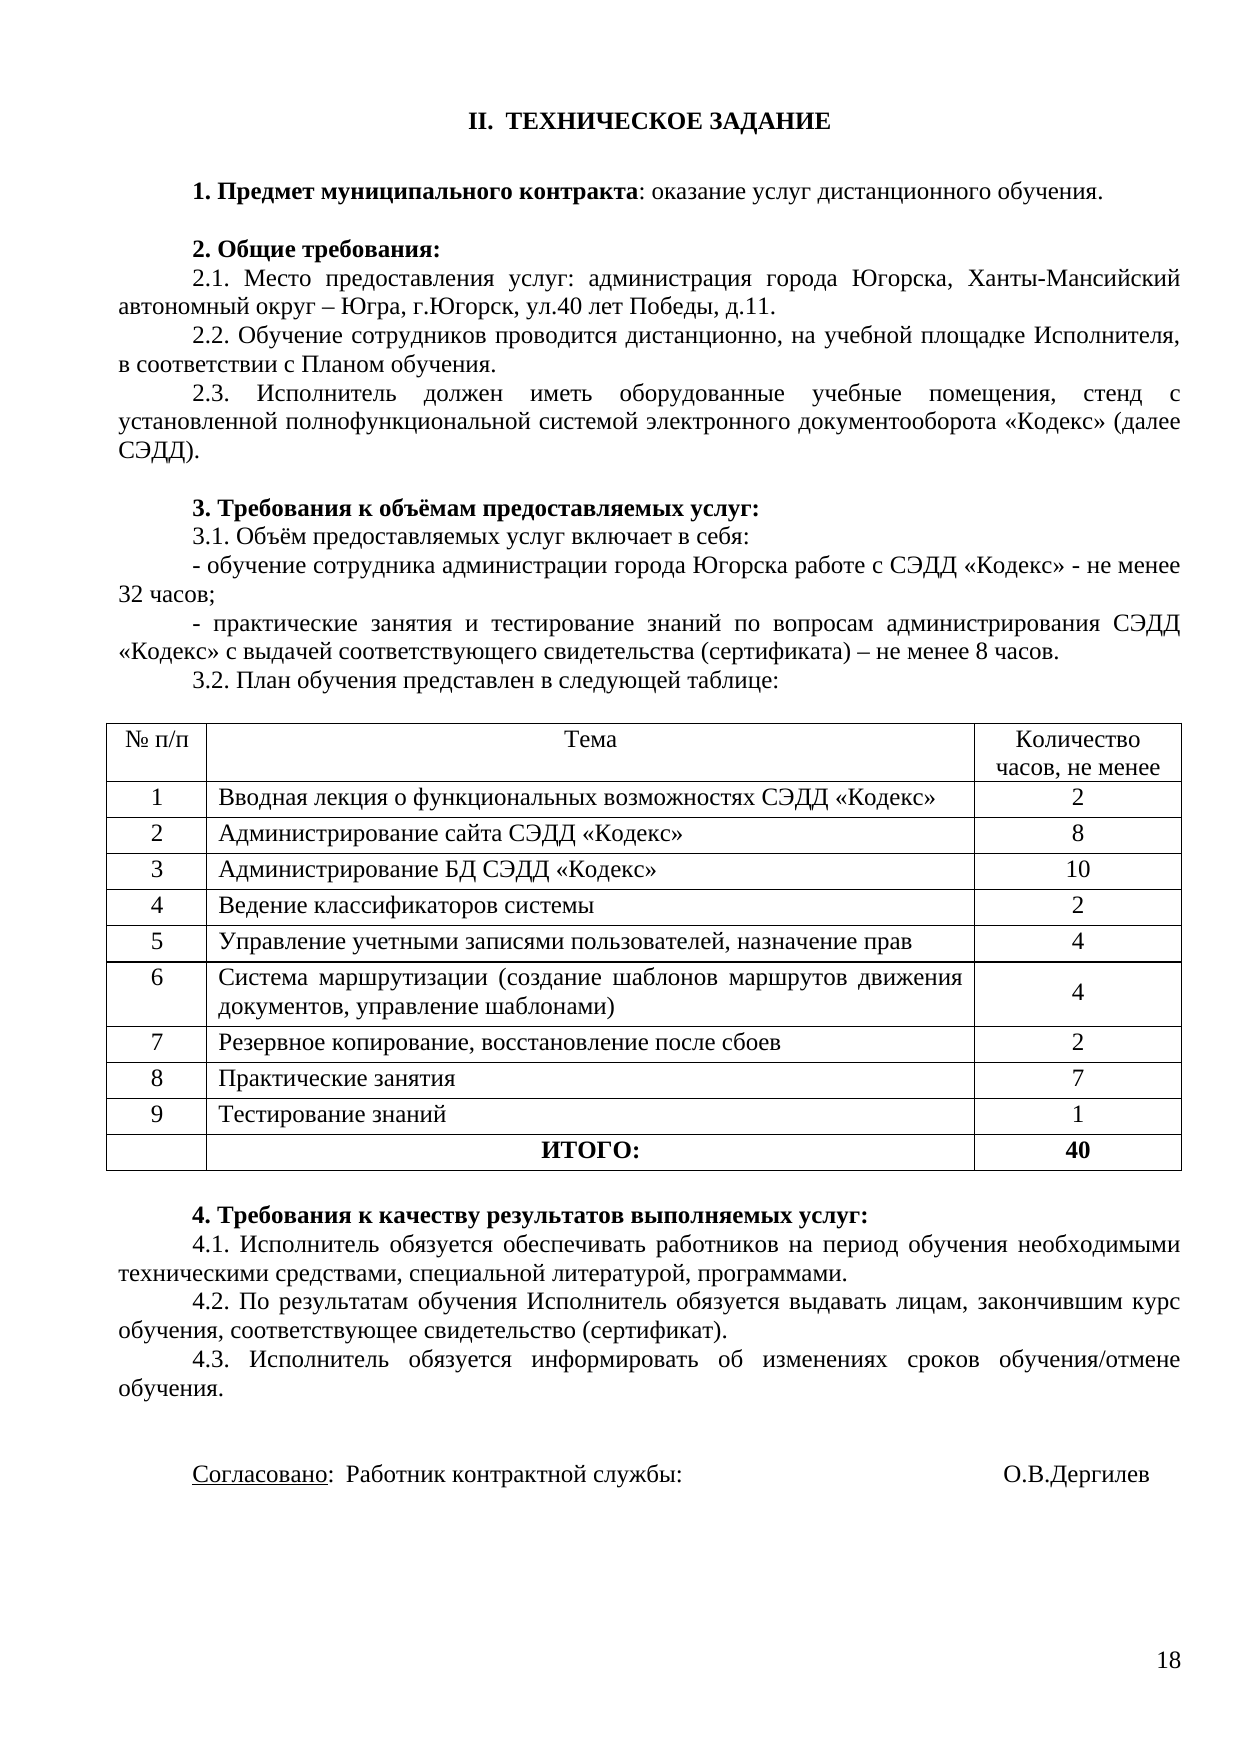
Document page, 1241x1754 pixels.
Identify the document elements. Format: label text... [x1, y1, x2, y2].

table_cell 40 [975, 1135, 1181, 1170]
table_cell 8 [107, 1063, 206, 1098]
table_cell [107, 1135, 206, 1170]
table_cell 3 [107, 854, 206, 889]
table_cell ИТОГО: [207, 1135, 974, 1170]
text Согласовано: Работник контрактной службы: О.В.Дергилев [118, 1459, 1181, 1488]
text 1. Предмет муниципального контракта: оказание услуг дистанционного обучения. [118, 176, 1181, 205]
text 2. Общие требования: [118, 234, 1181, 263]
list ТЕХНИЧЕСКОЕ ЗАДАНИЕ [118, 106, 1181, 135]
table_cell 6 [107, 963, 206, 1026]
table_cell 1 [107, 782, 206, 817]
table_cell Ведение классификаторов системы [207, 890, 974, 925]
table_cell 8 [975, 818, 1181, 853]
table_cell 10 [975, 854, 1181, 889]
table_cell 1 [975, 1099, 1181, 1134]
table_cell 4 [975, 926, 1181, 961]
table_cell Резервное копирование, восстановление после сбоев [207, 1027, 974, 1062]
table_cell 2 [975, 782, 1181, 817]
table_cell Тестирование знаний [207, 1099, 974, 1134]
text 2.1. Место предоставления услуг: администрация города Югорска, Ханты-Мансийский автономный округ – Югра, г.Югорск, ул.40 лет Победы, д.11. [118, 263, 1181, 320]
text 4. Требования к качеству результатов выполняемых услуг: [118, 1200, 1181, 1229]
text - обучение сотрудника администрации города Югорска работе с СЭДД «Кодекс» - не менее 32 часов; [118, 550, 1181, 608]
table_cell Администрирование сайта СЭДД «Кодекс» [207, 818, 974, 853]
table_cell Управление учетными записями пользователей, назначение прав [207, 926, 974, 961]
text 4.2. По результатам обучения Исполнитель обязуется выдавать лицам, закончившим курс обучения, соответствующее свидетельство (сертификат). [118, 1286, 1181, 1344]
table_cell 4 [975, 963, 1181, 1026]
table_cell Вводная лекция о функциональных возможностях СЭДД «Кодекс» [207, 782, 974, 817]
table_header № п/п [107, 724, 206, 781]
table_cell Система маршрутизации (создание шаблонов маршрутов движения документов, управление шаблонами) [207, 963, 974, 1026]
table_cell 2 [975, 890, 1181, 925]
text 2.3. Исполнитель должен иметь оборудованные учебные помещения, стенд с установленной полнофункциональной системой электронного документооборота «Кодекс» (далее СЭДД). [118, 378, 1181, 464]
text - практические занятия и тестирование знаний по вопросам администрирования СЭДД «Кодекс» с выдачей соответствующего свидетельства (сертификата) – не менее 8 часов. [118, 608, 1181, 665]
text 2.2. Обучение сотрудников проводится дистанционно, на учебной площадке Исполнителя, в соответствии с Планом обучения. [118, 320, 1181, 378]
table_header Тема [207, 724, 974, 781]
table_cell Практические занятия [207, 1063, 974, 1098]
table_cell 9 [107, 1099, 206, 1134]
text 3. Требования к объёмам предоставляемых услуг: [118, 493, 1181, 521]
table_cell Администрирование БД СЭДД «Кодекс» [207, 854, 974, 889]
table_cell 2 [975, 1027, 1181, 1062]
table_header Количество часов, не менее [975, 724, 1181, 781]
text 3.2. План обучения представлен в следующей таблице: [118, 665, 1181, 694]
table_cell 7 [975, 1063, 1181, 1098]
text 4.3. Исполнитель обязуется информировать об изменениях сроков обучения/отмене обучения. [118, 1344, 1181, 1401]
text 4.1. Исполнитель обязуется обеспечивать работников на период обучения необходимыми техническими средствами, специальной литературой, программами. [118, 1229, 1181, 1286]
table_cell 5 [107, 926, 206, 961]
text 3.1. Объём предоставляемых услуг включает в себя: [118, 521, 1181, 550]
table_cell 2 [107, 818, 206, 853]
table_cell 7 [107, 1027, 206, 1062]
table_cell 4 [107, 890, 206, 925]
